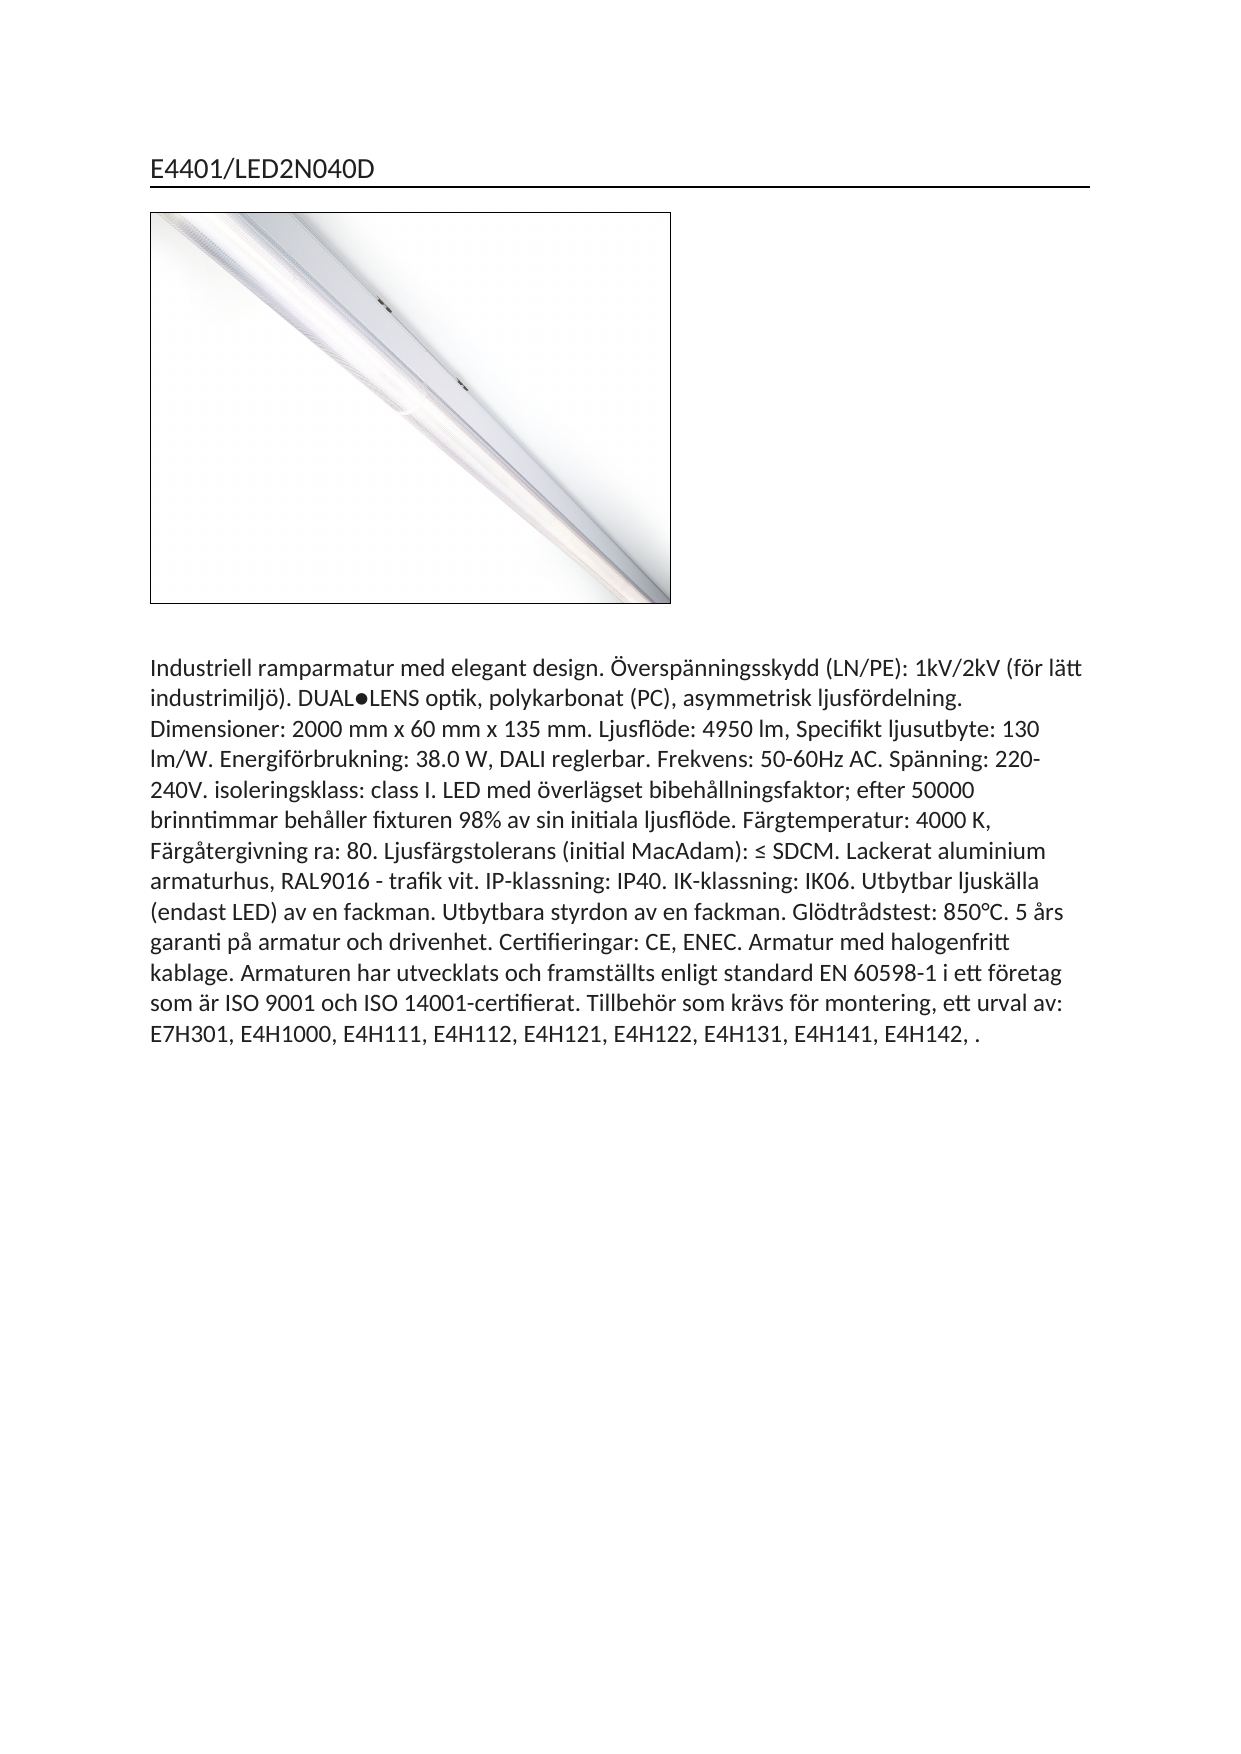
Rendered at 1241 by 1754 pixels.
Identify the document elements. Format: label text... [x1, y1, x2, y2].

picture [151, 213, 670, 603]
text E4401/LED2N040D [150, 150, 1090, 186]
text Industriell ramparmatur med elegant design. Överspänningsskydd (LN/PE): 1kV/2kV (för lätt industrimiljö). DUAL●LENS optik, polykarbonat (PC), asymmetrisk ljusfördelning. Dimensioner: 2000 mm x 60 mm x 135 mm. Ljusflöde: 4950 lm, Specifikt ljusutbyte: 130 lm/W. Energiförbrukning: 38.0 W, DALI reglerbar. Frekvens: 50-60Hz AC. Spänning: 220-240V. isoleringsklass: class I. LED med överlägset bibehållningsfaktor; efter 50000 brinntimmar behåller fixturen 98% av sin initiala ljusflöde. Färgtemperatur: 4000 K, Färgåtergivning ra: 80. Ljusfärgstolerans (initial MacAdam): ≤ SDCM. Lackerat aluminium armaturhus, RAL9016 - trafik vit. IP-klassning: IP40. IK-klassning: IK06. Utbytbar ljuskälla (endast LED) av en fackman. Utbytbara styrdon av en fackman. Glödtrådstest: 850°C. 5 års garanti på armatur och drivenhet. Certifieringar: CE, ENEC. Armatur med halogenfritt kablage. Armaturen har utvecklats och framställts enligt standard EN 60598-1 i ett företag som är ISO 9001 och ISO 14001-certifierat. Tillbehör som krävs för montering, ett urval av: E7H301, E4H1000, E4H111, E4H112, E4H121, E4H122, E4H131, E4H141, E4H142, . [150, 652, 1090, 1048]
